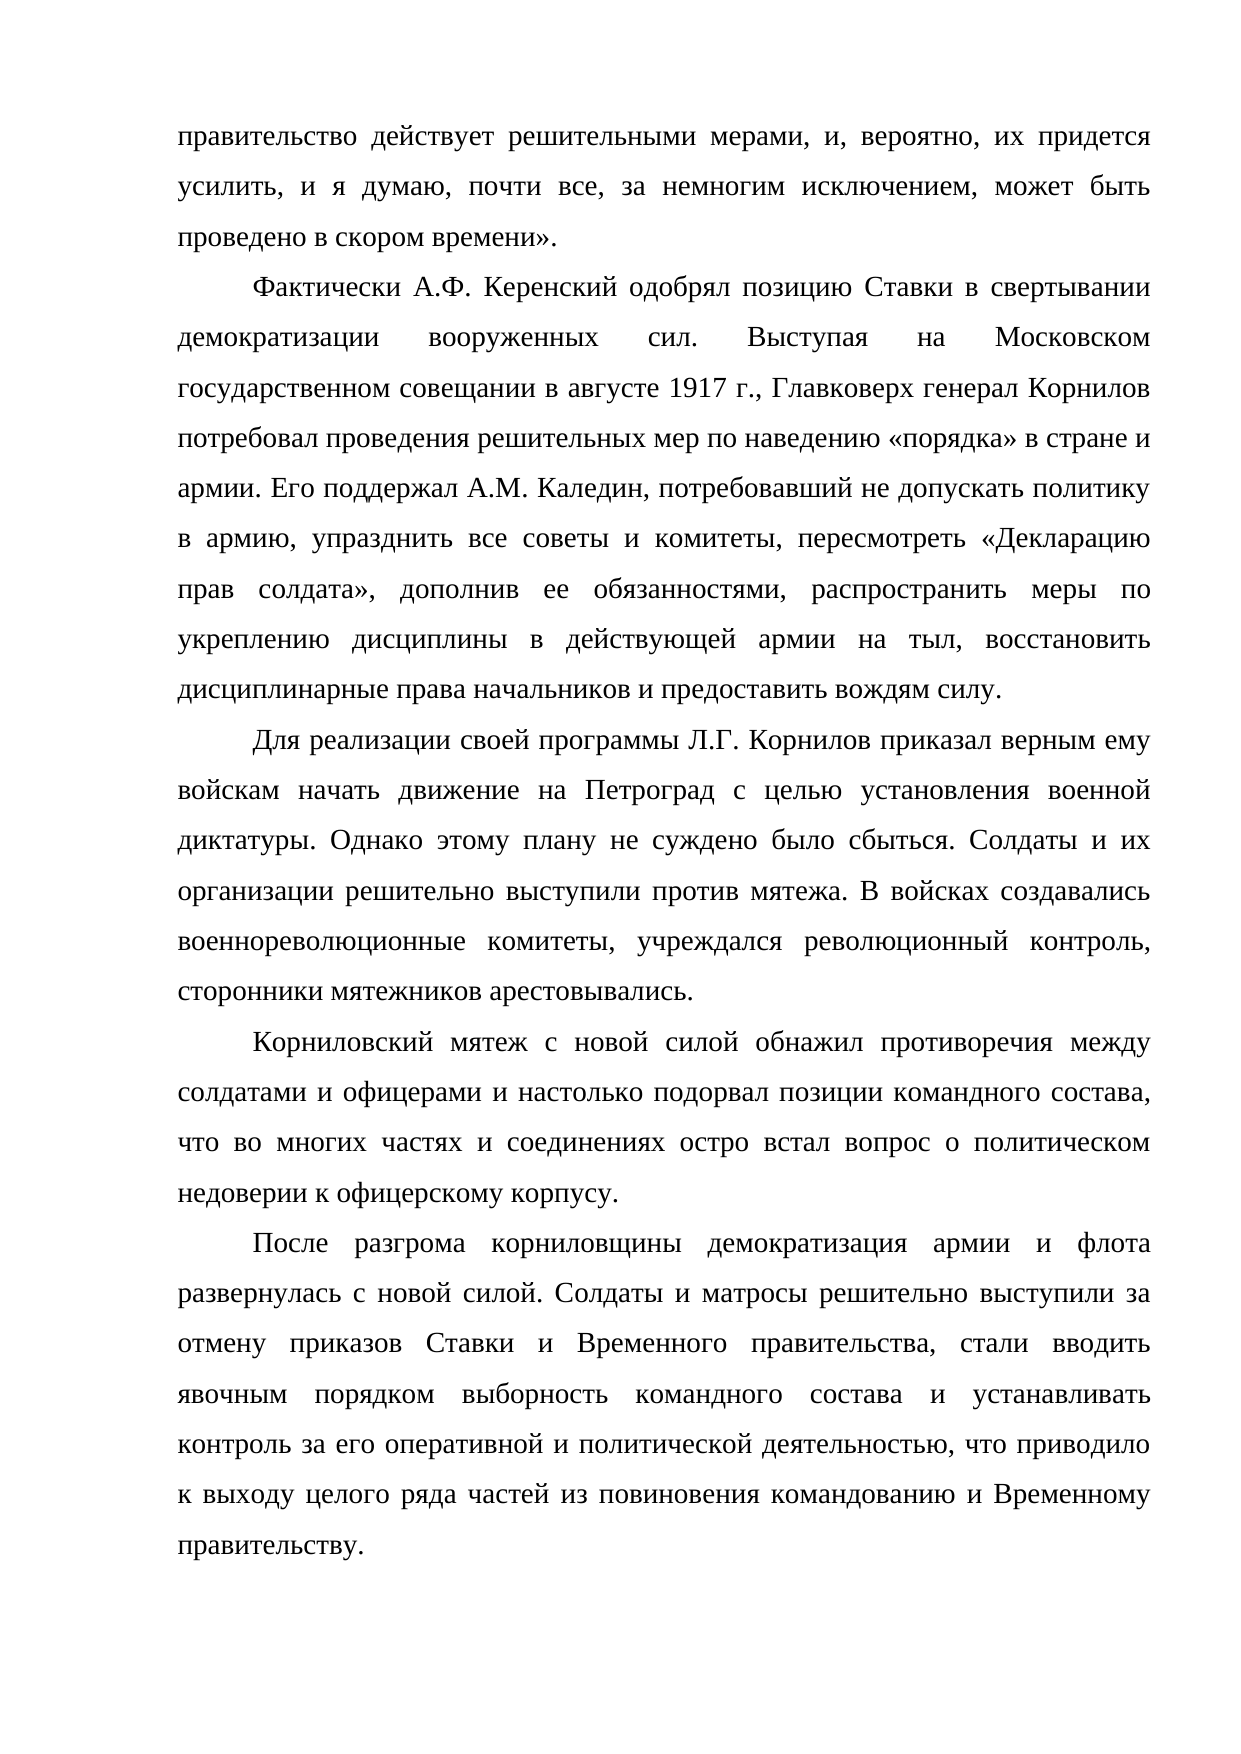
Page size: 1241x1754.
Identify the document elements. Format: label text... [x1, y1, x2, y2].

text После разгрома корниловщины демократизация армии и флота развернулась с новой силой. Солдаты и матросы решительно выступили за отмену приказов Ставки и Временного правительства, стали вводить явочным порядком выборность командного состава и устанавливать контроль за его оперативной и политической деятельностью, что приводило к выходу целого ряда частей из повиновения командованию и Временному правительству. [177, 1225, 1152, 1560]
text Корниловский мятеж с новой силой обнажил противоречия между солдатами и офицерами и настолько подорвал позиции командного состава, что во многих частях и соединениях остро встал вопрос о политическом недоверии к офицерскому корпусу. [177, 1024, 1152, 1208]
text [177, 118, 1152, 252]
text Фактически А.Ф. Керенский одобрял позицию Ставки в свертывании демократизации вооруженных сил. Выступая на Московском государственном совещании в августе 1917 г., Главковерх генерал Корнилов потребовал проведения решительных мер по наведению «порядка» в стране и армии. Его поддержал А.М. Каледин, потребовавший не допускать политику в армию, упразднить все советы и комитеты, пересмотреть «Декларацию прав солдата», дополнив ее обязанностями, распространить меры по укреплению дисциплины в действующей армии на тыл, восстановить дисциплинарные права начальников и предоставить вождям силу. [177, 269, 1152, 705]
text Для реализации своей программы Л.Г. Корнилов приказал верным ему войскам начать движение на Петроград с целью установления военной диктатуры. Однако этому плану не суждено было сбыться. Солдаты и их организации решительно выступили против мятежа. В войсках создавались военнореволюционные комитеты, учреждался революционный контроль, сторонники мятежников арестовывались. [177, 722, 1152, 1007]
